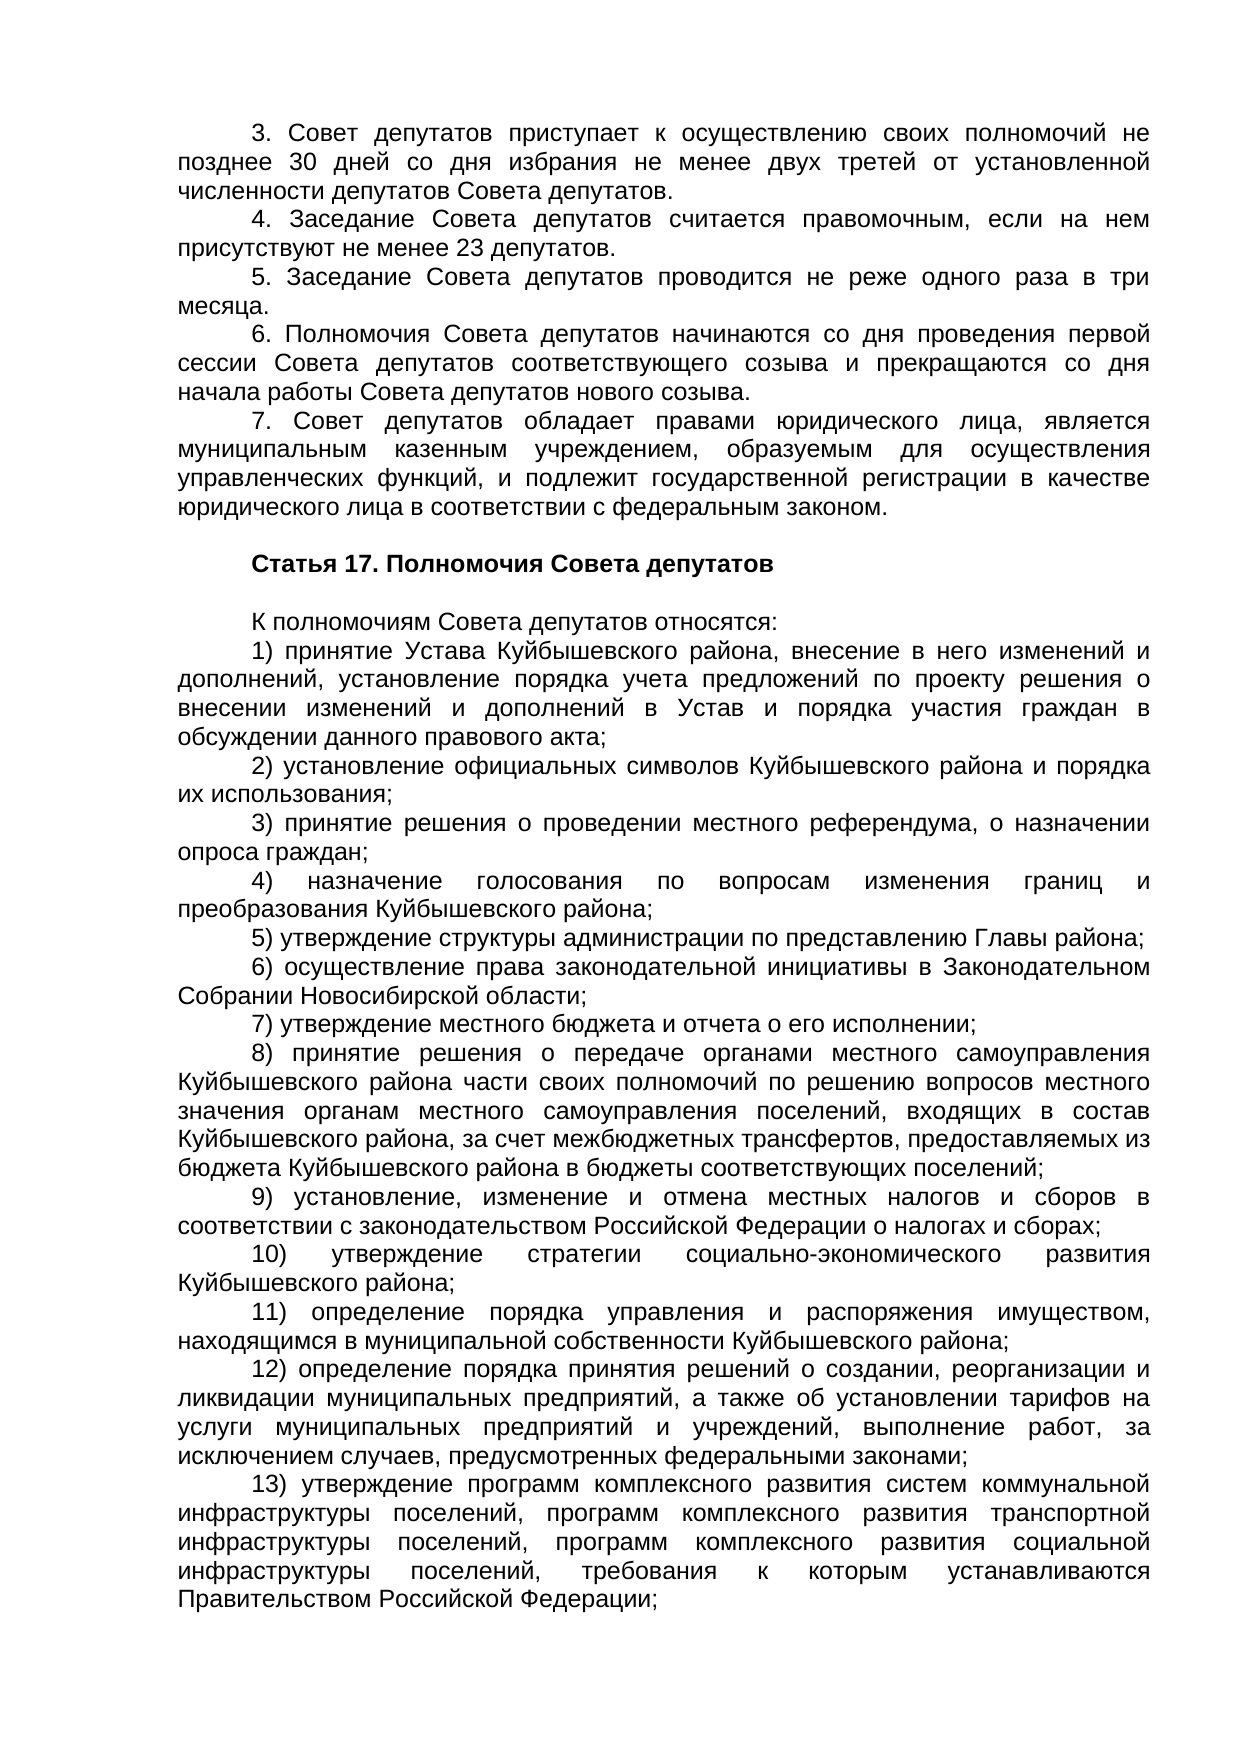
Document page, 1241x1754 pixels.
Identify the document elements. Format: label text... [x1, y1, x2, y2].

text Статья 17. Полномочия Совета депутатов [177, 549, 1152, 578]
text 9) установление, изменение и отмена местных налогов и сборов в соответствии с законодательством Российской Федерации о налогах и сборах; [177, 1182, 1152, 1239]
text 13) утверждение программ комплексного развития систем коммунальной инфраструктуры поселений, программ комплексного развития транспортной инфраструктуры поселений, программ комплексного развития социальной инфраструктуры поселений, требования к которым устанавливаются Правительством Российской Федерации; [177, 1469, 1152, 1613]
text 4) назначение голосования по вопросам изменения границ и преобразования Куйбышевского района; [177, 866, 1152, 923]
text 6. Полномочия Совета депутатов начинаются со дня проведения первой сессии Совета депутатов соответствующего созыва и прекращаются со дня начала работы Совета депутатов нового созыва. [177, 319, 1152, 406]
text 7. Совет депутатов обладает правами юридического лица, является муниципальным казенным учреждением, образуемым для осуществления управленческих функций, и подлежит государственной регистрации в качестве юридического лица в соответствии с федеральным законом. [177, 406, 1152, 521]
text 3. Совет депутатов приступает к осуществлению своих полномочий не позднее 30 дней со дня избрания не менее двух третей от установленной численности депутатов Совета депутатов. [177, 118, 1152, 204]
text 8) принятие решения о передаче органами местного самоуправления Куйбышевского района части своих полномочий по решению вопросов местного значения органам местного самоуправления поселений, входящих в состав Куйбышевского района, за счет межбюджетных трансфертов, предоставляемых из бюджета Куйбышевского района в бюджеты соответствующих поселений; [177, 1038, 1152, 1182]
text 5) утверждение структуры администрации по представлению Главы района; [177, 923, 1152, 952]
text 1) принятие Устава Куйбышевского района, внесение в него изменений и дополнений, установление порядка учета предложений по проекту решения о внесении изменений и дополнений в Устав и порядка участия граждан в обсуждении данного правового акта; [177, 636, 1152, 751]
text К полномочиям Совета депутатов относятся: [177, 607, 1152, 636]
text 3) принятие решения о проведении местного референдума, о назначении опроса граждан; [177, 808, 1152, 866]
text 2) установление официальных символов Куйбышевского района и порядка их использования; [177, 751, 1152, 808]
text 12) определение порядка принятия решений о создании, реорганизации и ликвидации муниципальных предприятий, а также об установлении тарифов на услуги муниципальных предприятий и учреждений, выполнение работ, за исключением случаев, предусмотренных федеральными законами; [177, 1354, 1152, 1469]
text 6) осуществление права законодательной инициативы в Законодательном Собрании Новосибирской области; [177, 952, 1152, 1009]
text 11) определение порядка управления и распоряжения имуществом, находящимся в муниципальной собственности Куйбышевского района; [177, 1297, 1152, 1354]
text 7) утверждение местного бюджета и отчета о его исполнении; [177, 1009, 1152, 1038]
text 4. Заседание Совета депутатов считается правомочным, если на нем присутствуют не менее 23 депутатов. [177, 204, 1152, 262]
text 5. Заседание Совета депутатов проводится не реже одного раза в три месяца. [177, 262, 1152, 319]
text 10) утверждение стратегии социально-экономического развития Куйбышевского района; [177, 1239, 1152, 1297]
